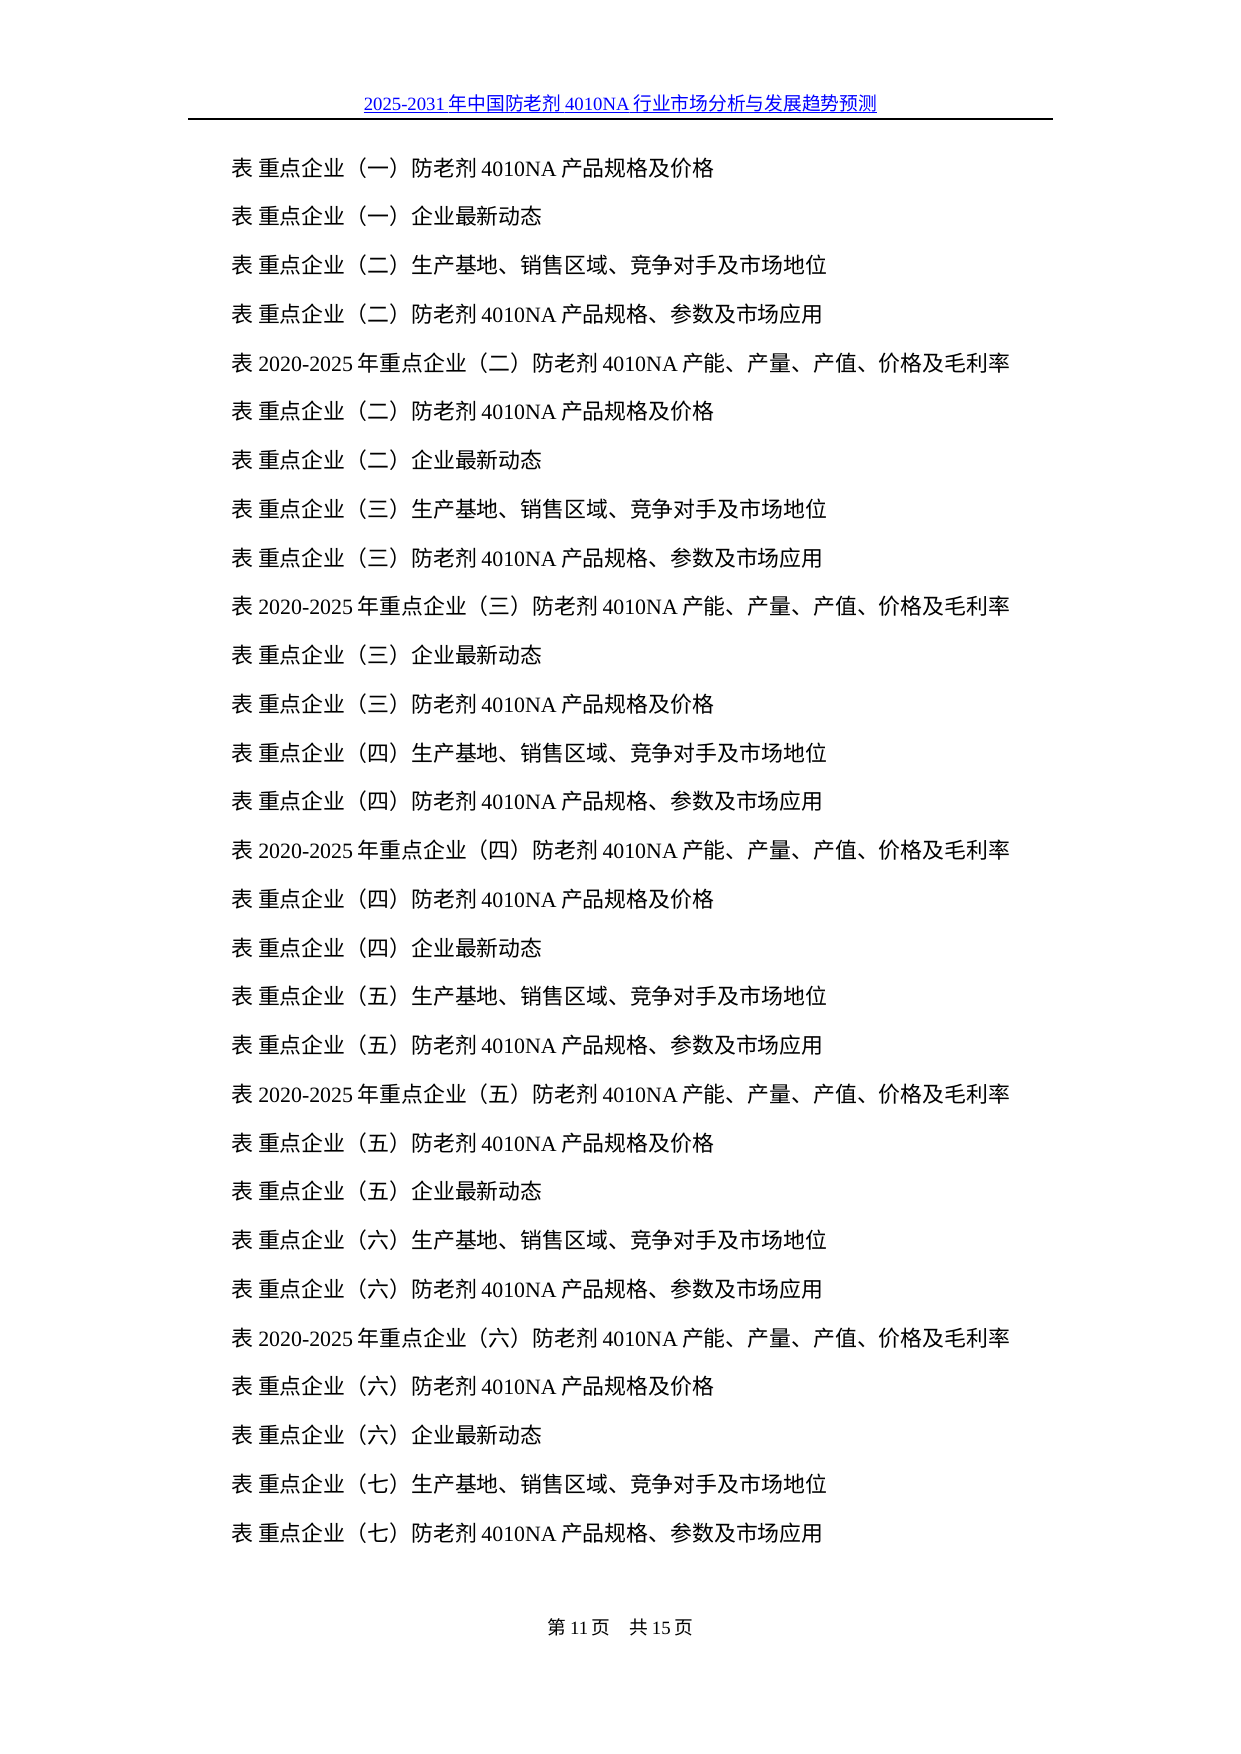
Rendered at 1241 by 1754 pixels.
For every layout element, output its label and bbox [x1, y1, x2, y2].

text [187, 150, 1053, 1548]
